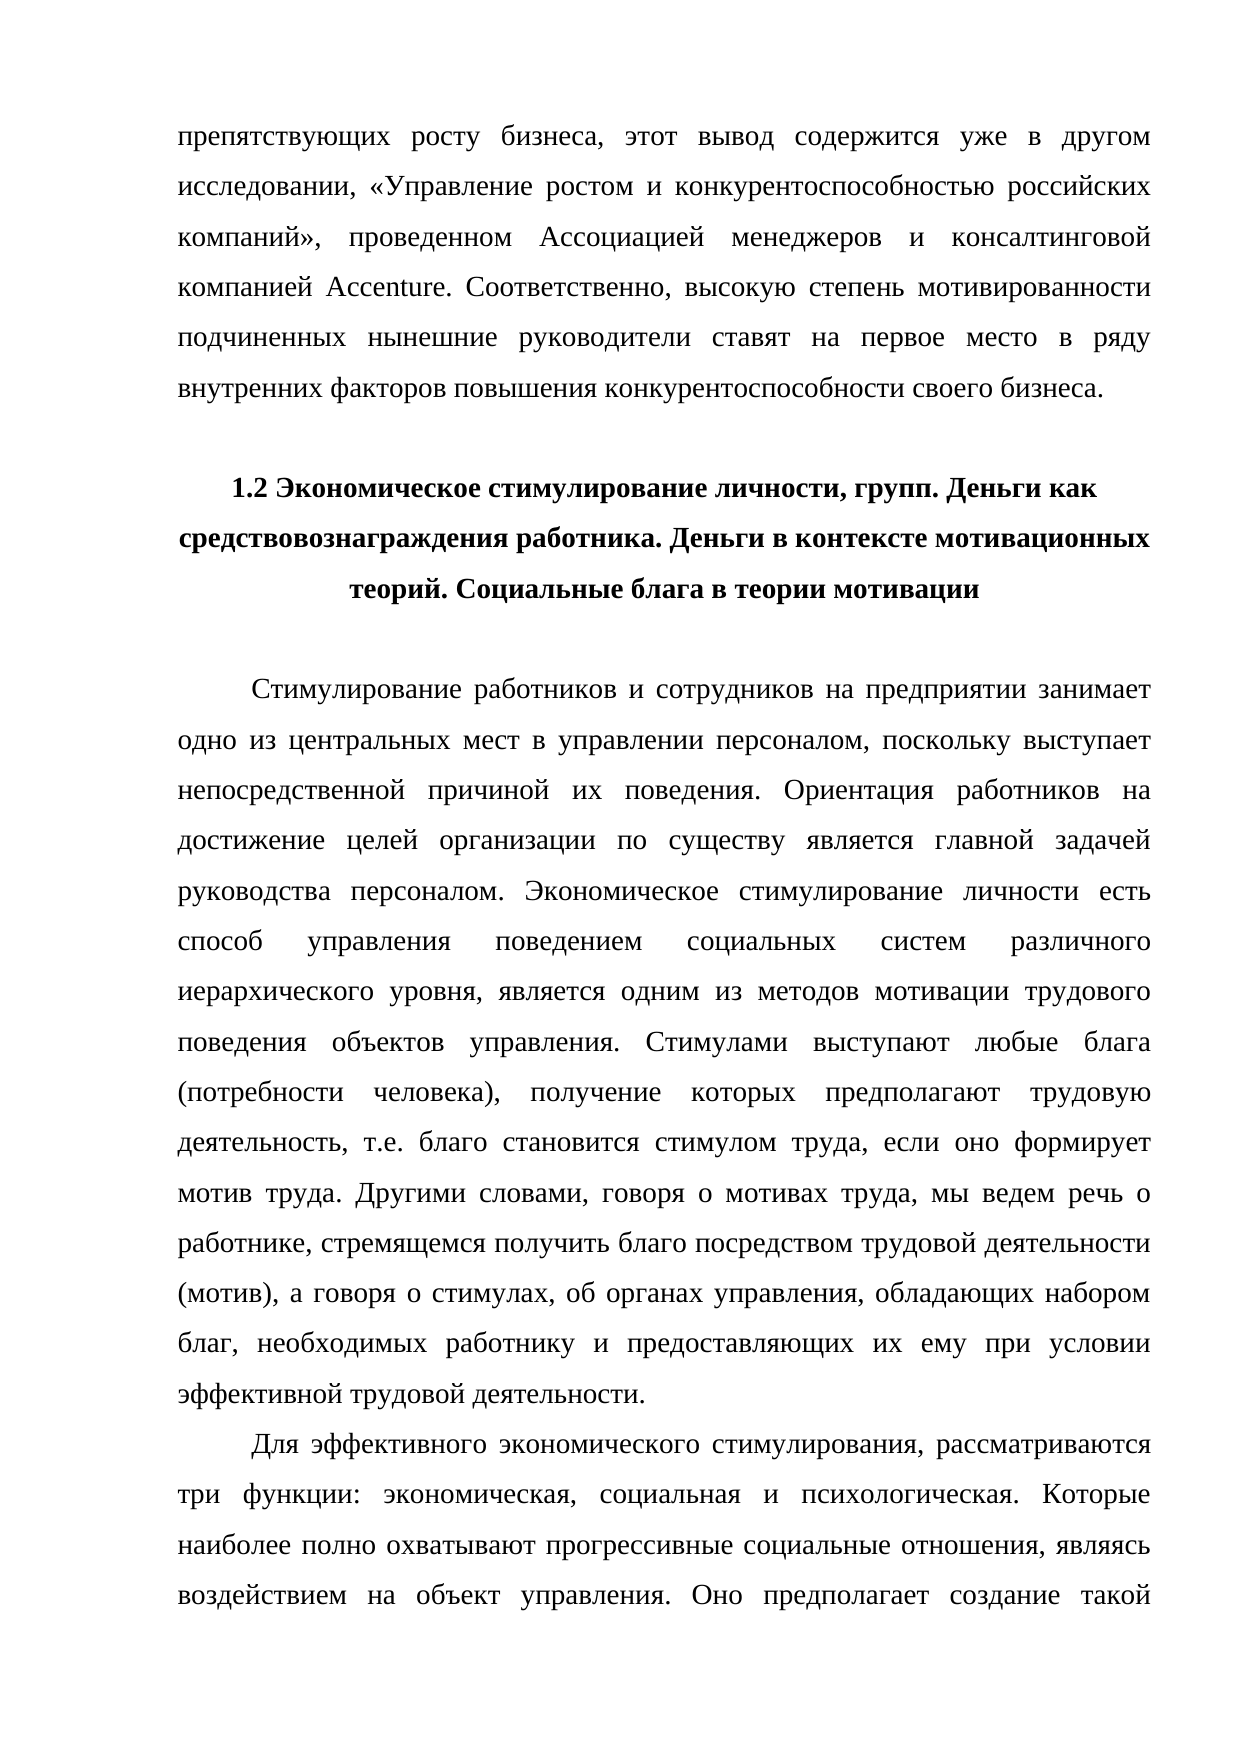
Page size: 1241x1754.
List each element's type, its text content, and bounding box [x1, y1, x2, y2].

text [177, 118, 1152, 403]
text 1.2 Экономическое стимулирование личности, групп. Деньги как средствовознаграждения работника. Деньги в контексте мотивационных теорий. Социальные блага в теории мотивации [177, 470, 1152, 604]
text Стимулирование работников и сотрудников на предприятии занимает одно из центральных мест в управлении персоналом, поскольку выступает непосредственной причиной их поведения. Ориентация работников на достижение целей организации по существу является главной задачей руководства персоналом. Экономическое стимулирование личности есть способ управления поведением социальных систем различного иерархического уровня, является одним из методов мотивации трудового поведения объектов управления. Стимулами выступают любые блага (потребности человека), получение которых предполагают трудовую деятельность, т.е. благо становится стимулом труда, если оно формирует мотив труда. Другими словами, говоря о мотивах труда, мы ведем речь о работнике, стремящемся получить благо посредством трудовой деятельности (мотив), а говоря о стимулах, об органах управления, обладающих набором благ, необходимых работнику и предоставляющих их ему при условии эффективной трудовой деятельности. [177, 672, 1152, 1409]
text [177, 1426, 1152, 1611]
